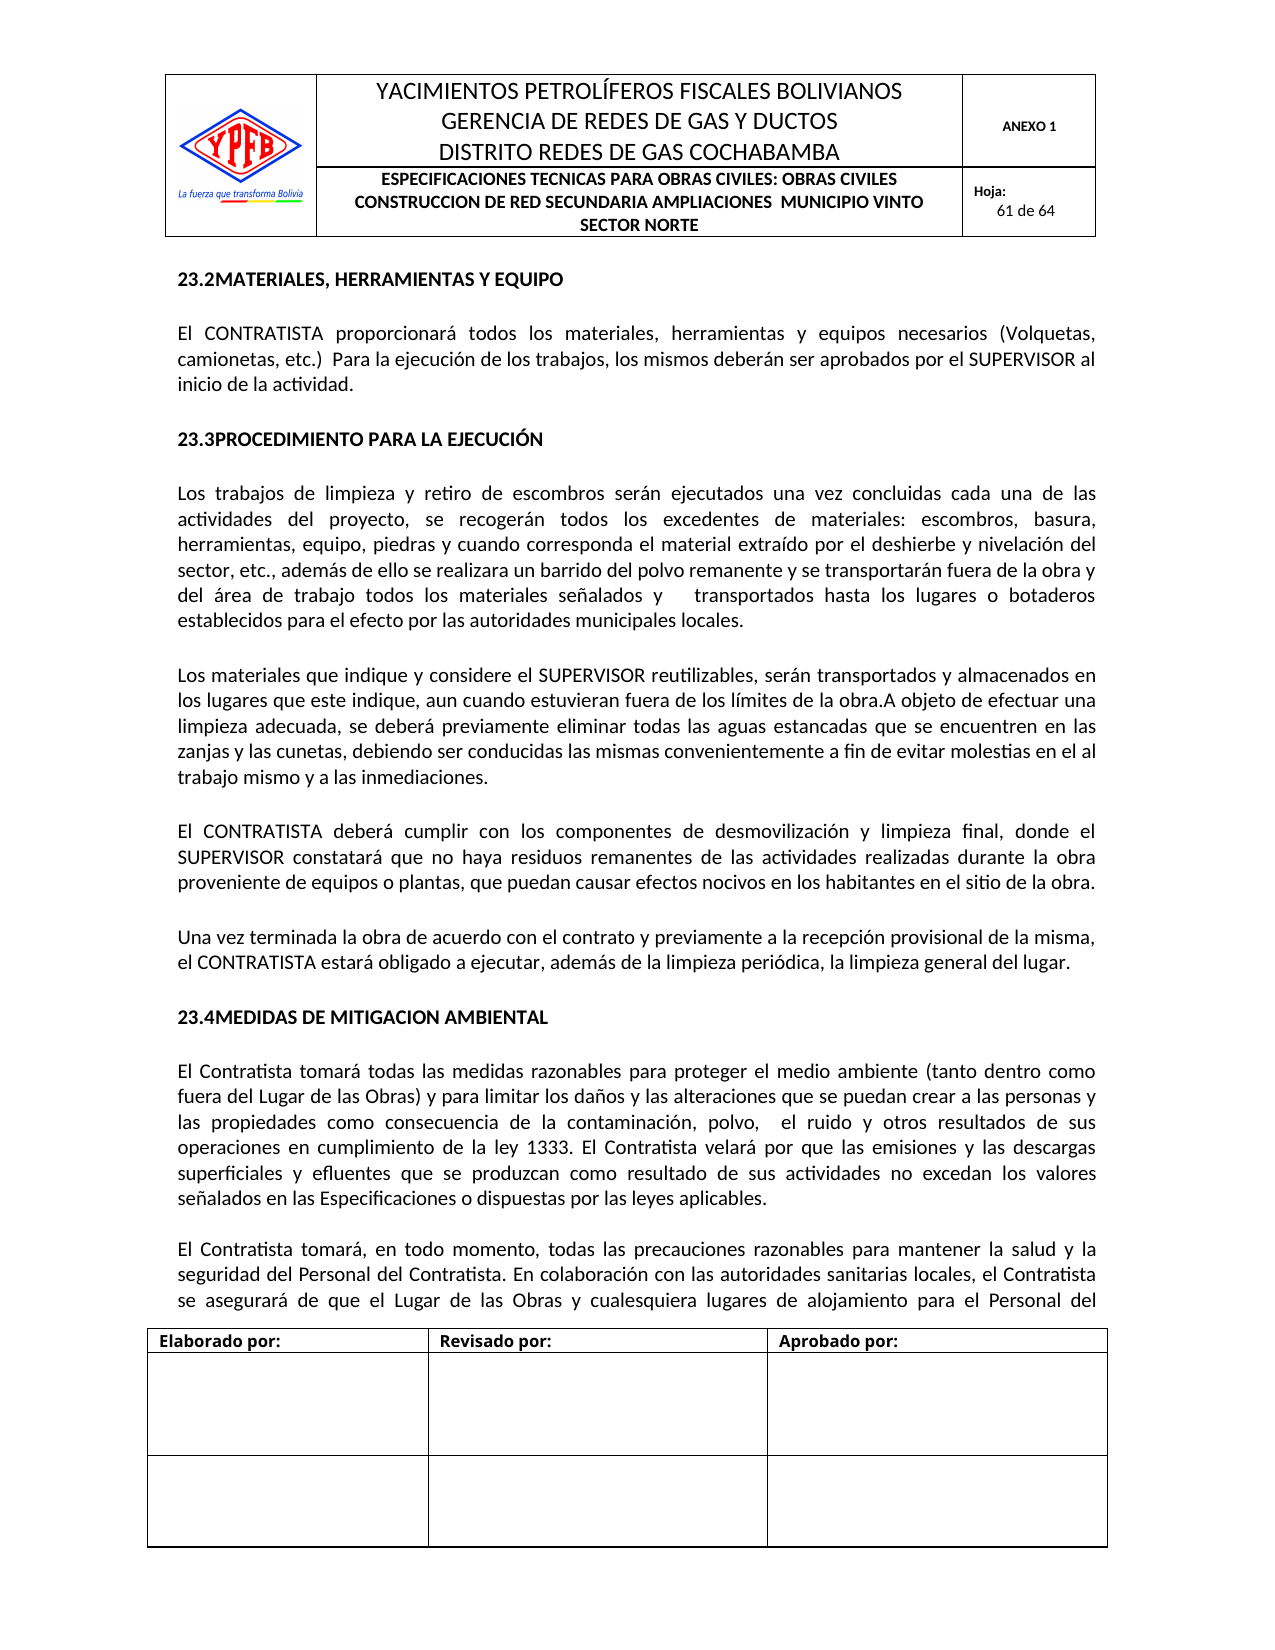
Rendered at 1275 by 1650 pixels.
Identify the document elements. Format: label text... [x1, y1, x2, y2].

text El Contratista tomará todas las medidas razonables para proteger el medio ambiente (tanto dentro como fuera del Lugar de las Obras) y para limitar los daños y las alteraciones que se puedan crear a las personas y las propiedades como consecuencia de la contaminación, polvo, el ruido y otros resultados de sus operaciones en cumplimiento de la ley 1333. El Contratista velará por que las emisiones y las descargas superficiales y efluentes que se produzcan como resultado de sus actividades no excedan los valores señalados en las Especificaciones o dispuestas por las leyes aplicables. [177, 1058, 1098, 1211]
subtitle MATERIALES, HERRAMIENTAS Y EQUIPO [177, 266, 1098, 291]
text Una vez terminada la obra de acuerdo con el contrato y previamente a la recepción provisional de la misma, el CONTRATISTA estará obligado a ejecutar, además de la limpieza periódica, la limpieza general del lugar. [177, 924, 1098, 975]
text El CONTRATISTA proporcionará todos los materiales, herramientas y equipos necesarios (Volquetas, camionetas, etc.) Para la ejecución de los trabajos, los mismos deberán ser aprobados por el SUPERVISOR al inicio de la actividad. [177, 321, 1098, 397]
text Los materiales que indique y considere el SUPERVISOR reutilizables, serán transportados y almacenados en los lugares que este indique, aun cuando estuvieran fuera de los límites de la obra.A objeto de efectuar una limpieza adecuada, se deberá previamente eliminar todas las aguas estancadas que se encuentren en las zanjas y las cunetas, debiendo ser conducidas las mismas convenientemente a fin de evitar molestias en el al trabajo mismo y a las inmediaciones. [177, 662, 1098, 789]
text El CONTRATISTA deberá cumplir con los componentes de desmovilización y limpieza final, donde el SUPERVISOR constatará que no haya residuos remanentes de las actividades realizadas durante la obra proveniente de equipos o plantas, que puedan causar efectos nocivos en los habitantes en el sitio de la obra. [177, 818, 1098, 895]
subtitle PROCEDIMIENTO PARA LA EJECUCIÓN [177, 426, 1098, 451]
subtitle MEDIDAS DE MITIGACION AMBIENTAL [177, 1004, 1098, 1029]
text Los trabajos de limpieza y retiro de escombros serán ejecutados una vez concluidas cada una de las actividades del proyecto, se recogerán todos los excedentes de materiales: escombros, basura, herramientas, equipo, piedras y cuando corresponda el material extraído por el deshierbe y nivelación del sector, etc., además de ello se realizara un barrido del polvo remanente y se transportarán fuera de la obra y del área de trabajo todos los materiales señalados y transportados hasta los lugares o botaderos establecidos para el efecto por las autoridades municipales locales. [177, 481, 1098, 633]
picture [176, 103, 304, 208]
